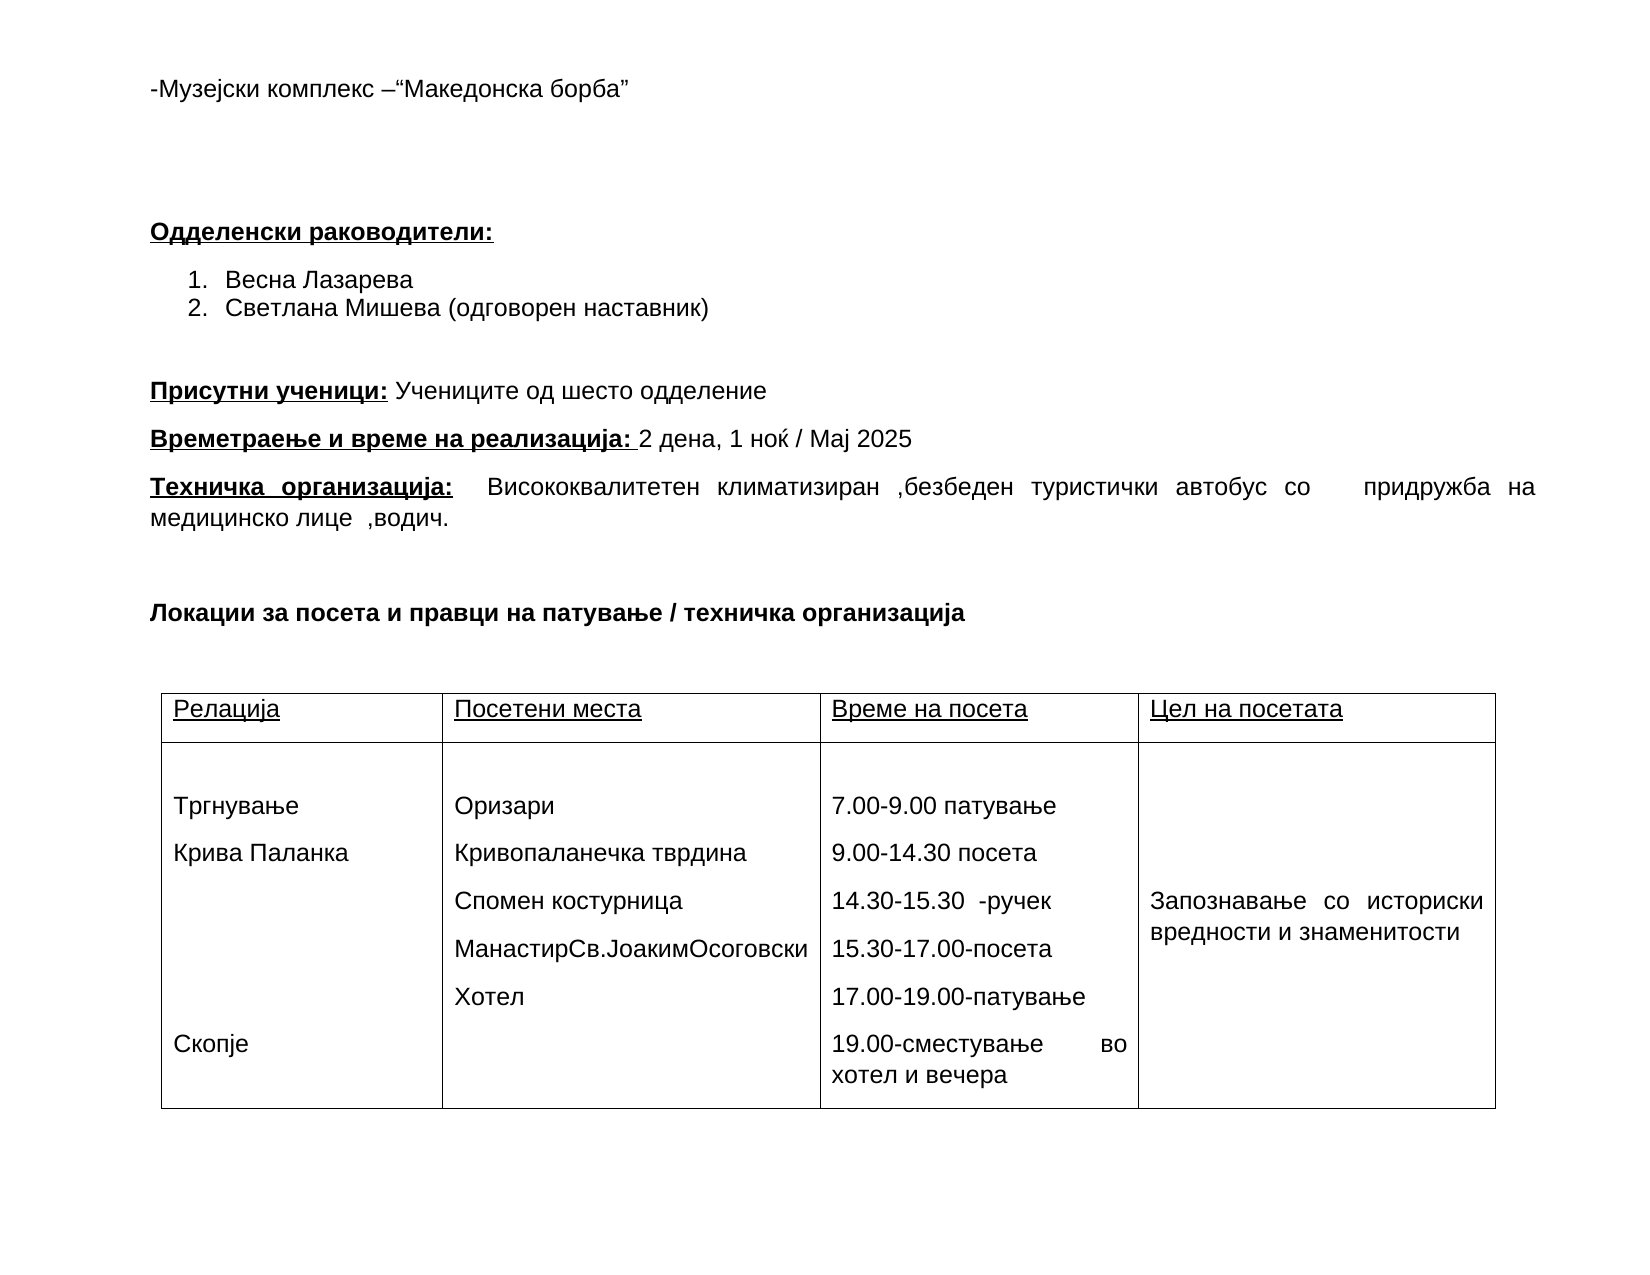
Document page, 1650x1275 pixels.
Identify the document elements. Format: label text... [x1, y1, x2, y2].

text Техничка организација: Висококвалитетен климатизиран ,безбеден туристички автобус со придружба на медицинско лице ,водич. [150, 471, 1536, 531]
table_cell Запознавање со историски вредности и знаменитости [1139, 743, 1495, 1108]
table_cell Тргнување Крива Паланка Скопје [162, 743, 442, 1108]
text Времетраење и време на реализација: 2 дена, 1 ноќ / Мај 2025 [150, 424, 1536, 452]
table_header Цел на посетата [1139, 694, 1495, 742]
table_header Посетени места [443, 694, 820, 742]
table_cell Оризари Кривопаланечка тврдина Спомен костурница МанастирСв.ЈоакимОсоговски Хотел [443, 743, 820, 1108]
list Светлана Мишева (одговорен наставник) [187, 293, 1536, 322]
list Весна Лазарева [187, 265, 1536, 293]
table_header Релација [162, 694, 442, 742]
table_header Време на посета [821, 694, 1138, 742]
text Одделенски раководители: [150, 217, 1536, 246]
text -Музејски комплекс –“Македонска борба” [150, 74, 1536, 103]
table_cell 7.00-9.00 патување 9.00-14.30 посета 14.30-15.30 -ручек 15.30-17.00-посета 17.00-19.00-патување 19.00-сместување во хотел и вечера [821, 743, 1138, 1108]
text Локации за посета и правци на патување / техничка организација [150, 598, 1536, 627]
text Присутни ученици: Учениците од шесто одделение [150, 376, 1536, 405]
